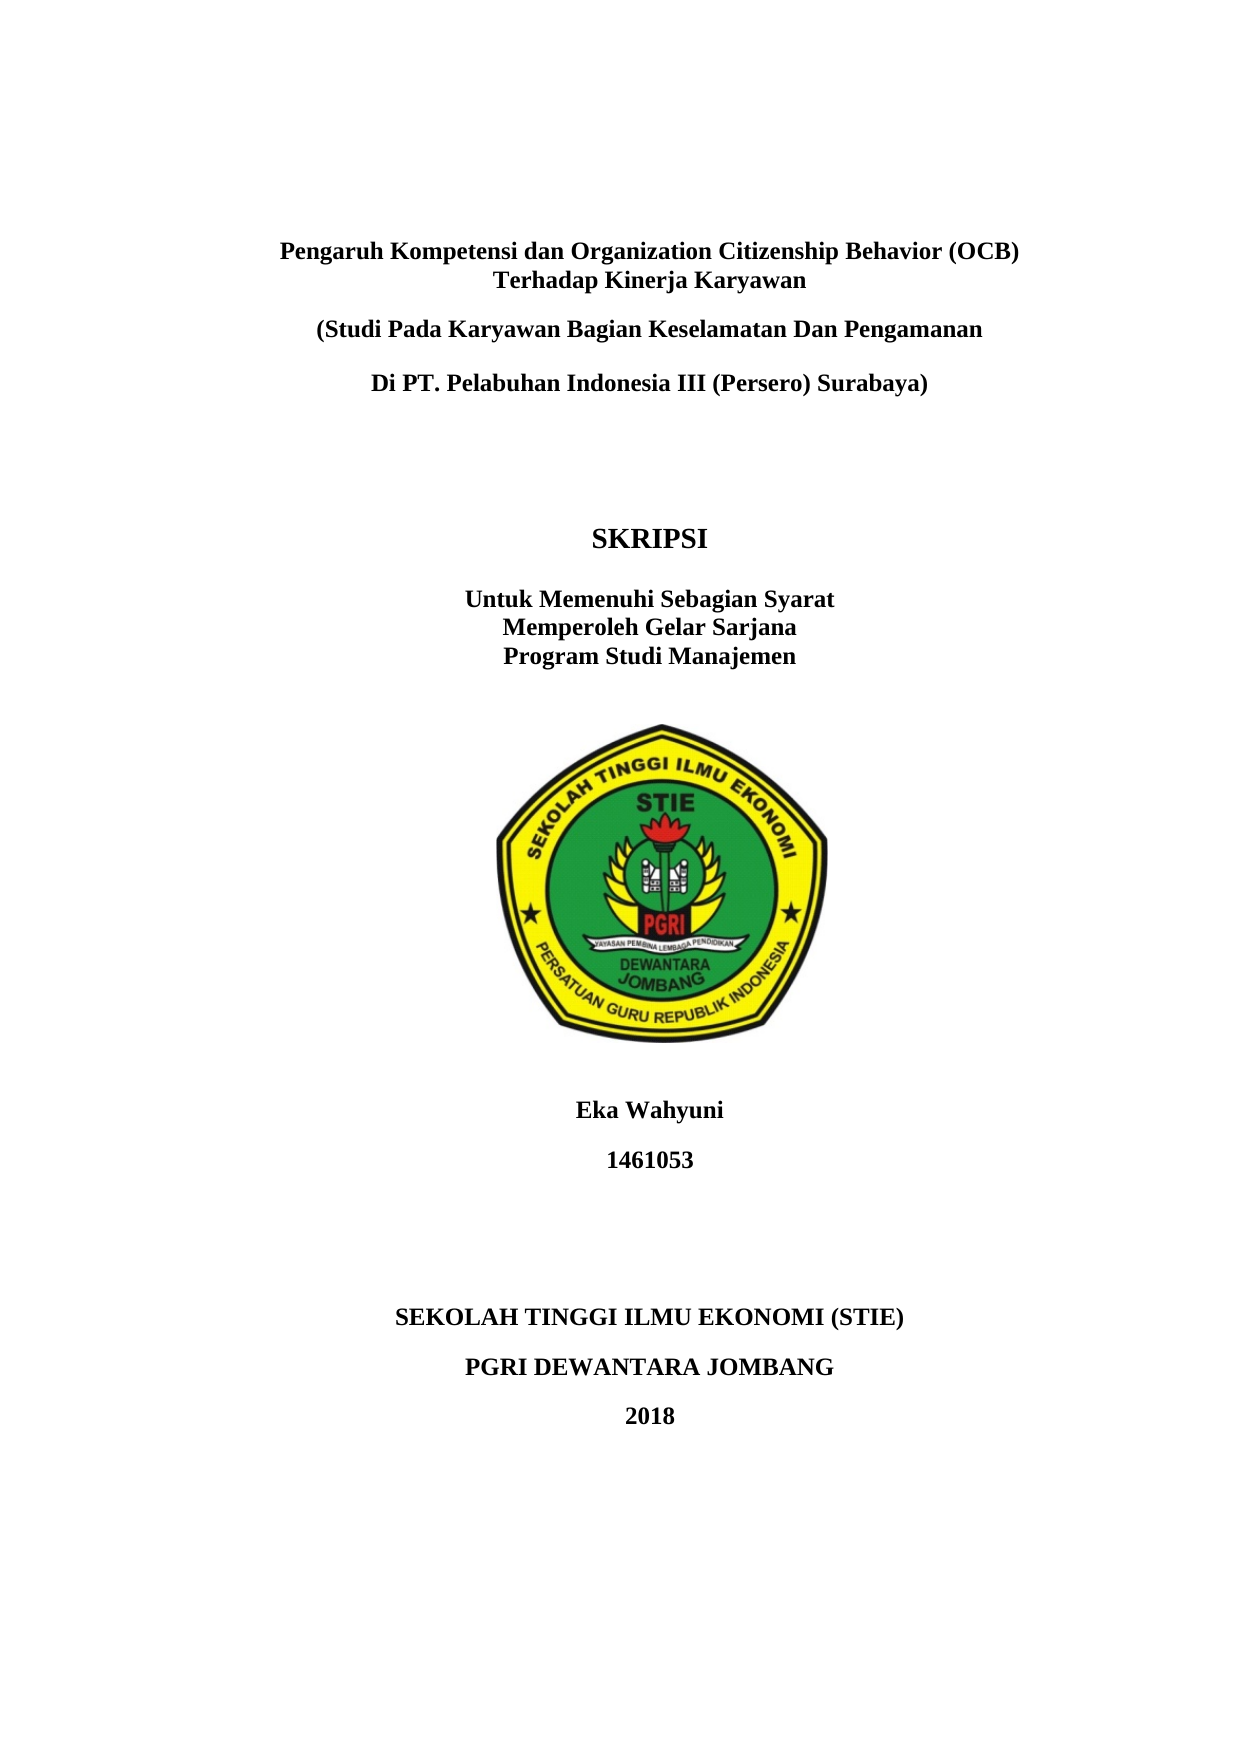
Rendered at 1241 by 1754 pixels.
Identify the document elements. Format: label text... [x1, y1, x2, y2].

text Eka Wahyuni [236, 1095, 1063, 1124]
text SEKOLAH TINGGI ILMU EKONOMI (STIE) [236, 1302, 1063, 1331]
text 1461053 [236, 1145, 1063, 1173]
text Program Studi Manajemen [236, 641, 1063, 670]
text SKRIPSI [236, 521, 1063, 555]
text Untuk Memenuhi Sebagian Syarat [236, 584, 1063, 612]
text Pengaruh Kompetensi dan Organization Citizenship Behavior (OCB) Terhadap Kinerja Karyawan [236, 236, 1063, 294]
text PGRI DEWANTARA JOMBANG [236, 1352, 1063, 1380]
text 2018 [236, 1401, 1063, 1430]
text Memperoleh Gelar Sarjana [236, 612, 1063, 641]
text Di PT. Pelabuhan Indonesia III (Persero) Surabaya) [236, 368, 1063, 397]
text (Studi Pada Karyawan Bagian Keselamatan Dan Pengamanan [236, 314, 1063, 343]
picture [496, 724, 828, 1043]
